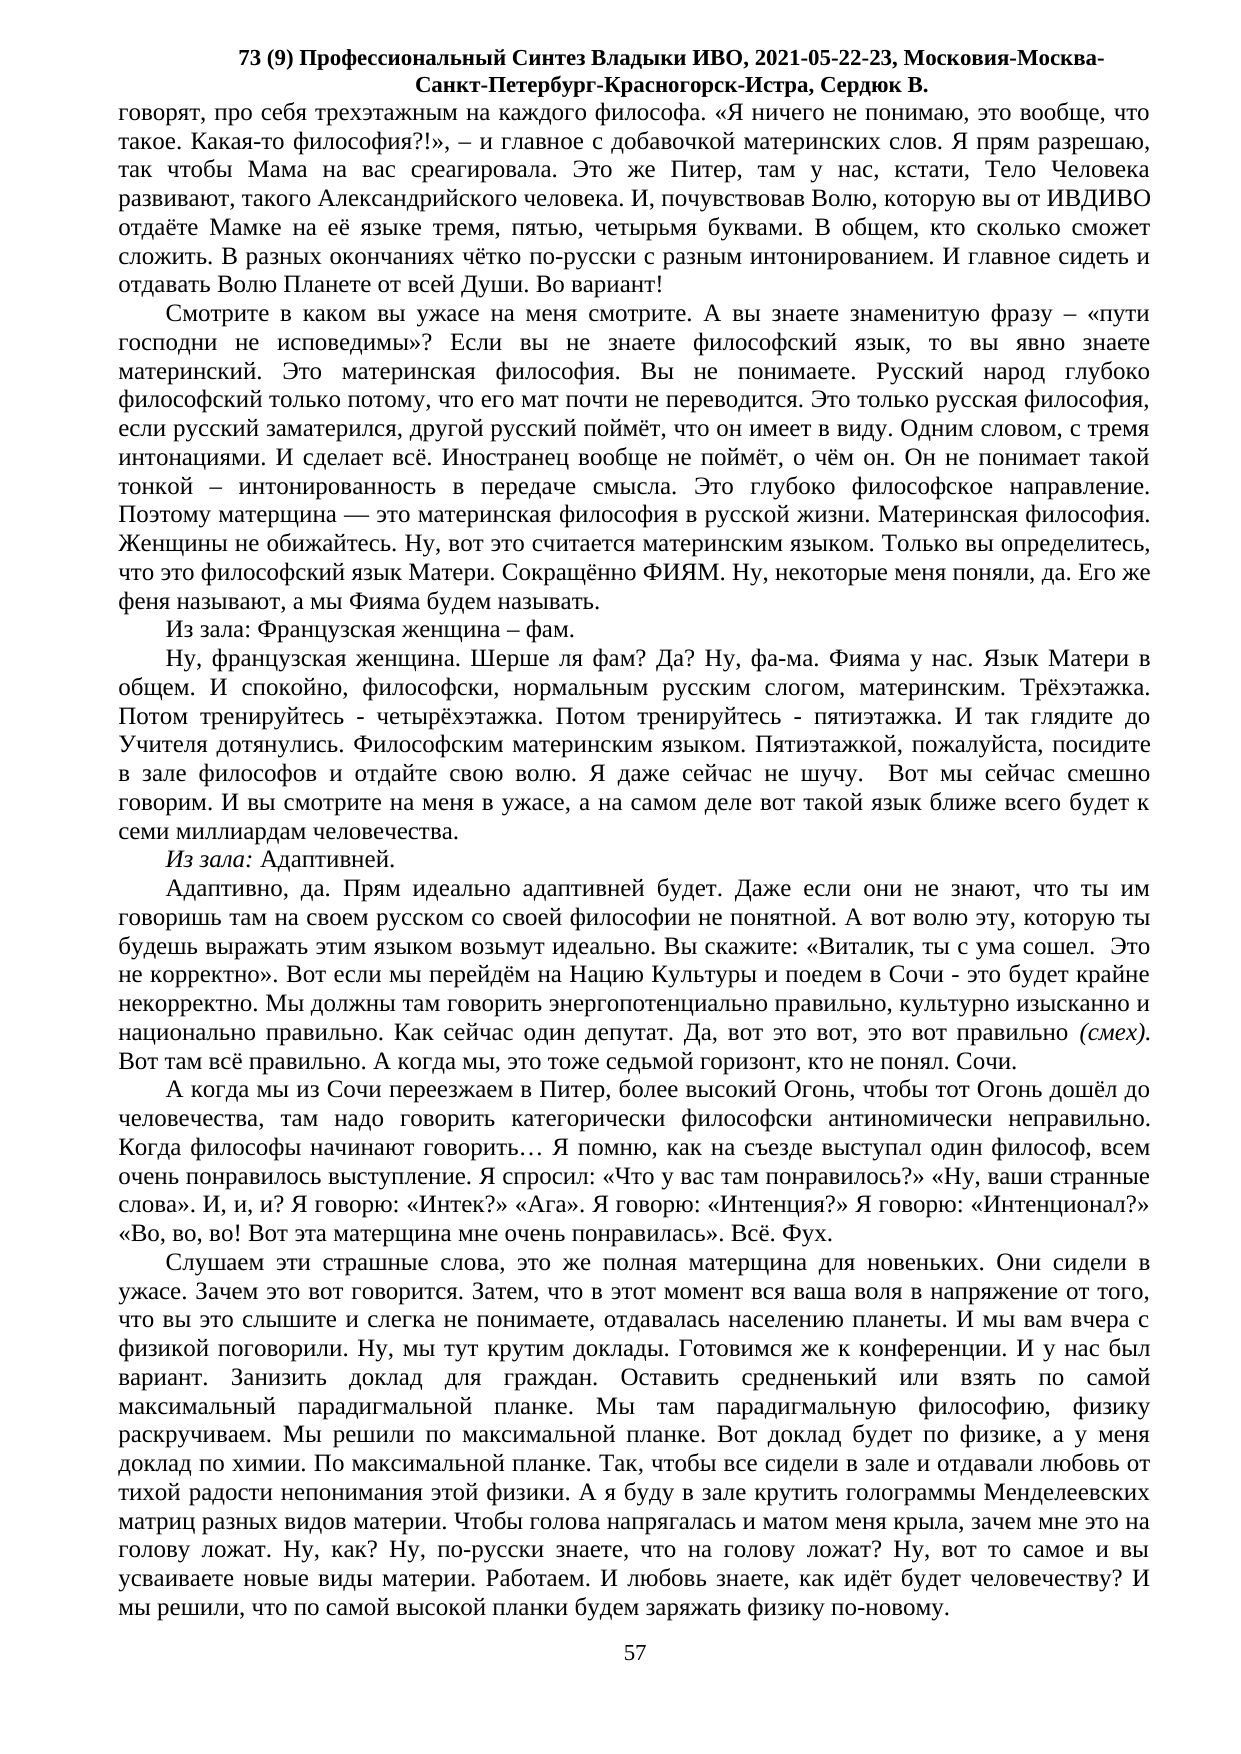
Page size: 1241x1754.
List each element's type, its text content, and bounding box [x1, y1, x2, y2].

text Из зала: Французская женщина – фам. [118, 614, 1152, 643]
text А когда мы из Сочи переезжаем в Питер, более высокий Огонь, чтобы тот Огонь дошёл до человечества, там надо говорить категорически философски антиномически неправильно. Когда философы начинают говорить… Я помню, как на съезде выступал один философ, всем очень понравилось выступление. Я спросил: «Что у вас там понравилось?» «Ну, ваши странные слова». И, и, и? Я говорю: «Интек?» «Ага». Я говорю: «Интенция?» Я говорю: «Интенционал?» «Во, во, во! Вот эта матерщина мне очень понравилась». Всё. Фух. [118, 1074, 1152, 1247]
text Ну, французская женщина. Шерше ля фам? Да? Ну, фа-ма. Фияма у нас. Язык Матери в общем. И спокойно, философски, нормальным русским слогом, материнским. Трёхэтажка. Потом тренируйтесь - четырёхэтажка. Потом тренируйтесь - пятиэтажка. И так глядите до Учителя дотянулись. Философским материнским языком. Пятиэтажкой, пожалуйста, посидите в зале философов и отдайте свою волю. Я даже сейчас не шучу. Вот мы сейчас смешно говорим. И вы смотрите на меня в ужасе, а на самом деле вот такой язык ближе всего будет к семи миллиардам человечества. [118, 643, 1152, 844]
text Смотрите в каком вы ужасе на меня смотрите. А вы знаете знаменитую фразу – «пути господни не исповедимы»? Если вы не знаете философский язык, то вы явно знаете материнский. Это материнская философия. Вы не понимаете. Русский народ глубоко философский только потому, что его мат почти не переводится. Это только русская философия, если русский заматерился, другой русский поймёт, что он имеет в виду. Одним словом, с тремя интонациями. И сделает всё. Иностранец вообще не поймёт, о чём он. Он не понимает такой тонкой – интонированность в передаче смысла. Это глубоко философское направление. Поэтому матерщина — это материнская философия в русской жизни. Материнская философия. Женщины не обижайтесь. Ну, вот это считается материнским языком. Только вы определитесь, что это философский язык Матери. Сокращённо ФИЯМ. Ну, некоторые меня поняли, да. Его же феня называют, а мы Фияма будем называть. [118, 298, 1152, 614]
text Из зала: Адаптивней. [118, 844, 1152, 873]
text Слушаем эти страшные слова, это же полная матерщина для новеньких. Они сидели в ужасе. Зачем это вот говорится. Затем, что в этот момент вся ваша воля в напряжение от того, что вы это слышите и слегка не понимаете, отдавалась населению планеты. И мы вам вчера с физикой поговорили. Ну, мы тут крутим доклады. Готовимся же к конференции. И у нас был вариант. Занизить доклад для граждан. Оставить средненький или взять по самой максимальный парадигмальной планке. Мы там парадигмальную философию, физику раскручиваем. Мы решили по максимальной планке. Вот доклад будет по физике, а у меня доклад по химии. По максимальной планке. Так, чтобы все сидели в зале и отдавали любовь от тихой радости непонимания этой физики. А я буду в зале крутить голограммы Менделеевских матриц разных видов материи. Чтобы голова напрягалась и матом меня крыла, зачем мне это на голову ложат. Ну, как? Ну, по-русски знаете, что на голову ложат? Ну, вот то самое и вы усваиваете новые виды материи. Работаем. И любовь знаете, как идёт будет человечеству? И мы решили, что по самой высокой планки будем заряжать физику по-новому. [118, 1247, 1152, 1621]
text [118, 97, 1152, 298]
text Адаптивно, да. Прям идеально адаптивней будет. Даже если они не знают, что ты им говоришь там на своем русском со своей философии не понятной. А вот волю эту, которую ты будешь выражать этим языком возьмут идеально. Вы скажите: «Виталик, ты с ума сошел. Это не корректно». Вот если мы перейдём на Нацию Культуры и поедем в Сочи - это будет крайне некорректно. Мы должны там говорить энергопотенциально правильно, культурно изысканно и национально правильно. Как сейчас один депутат. Да, вот это вот, это вот правильно (смех). Вот там всё правильно. А когда мы, это тоже седьмой горизонт, кто не понял. Сочи. [118, 873, 1152, 1074]
